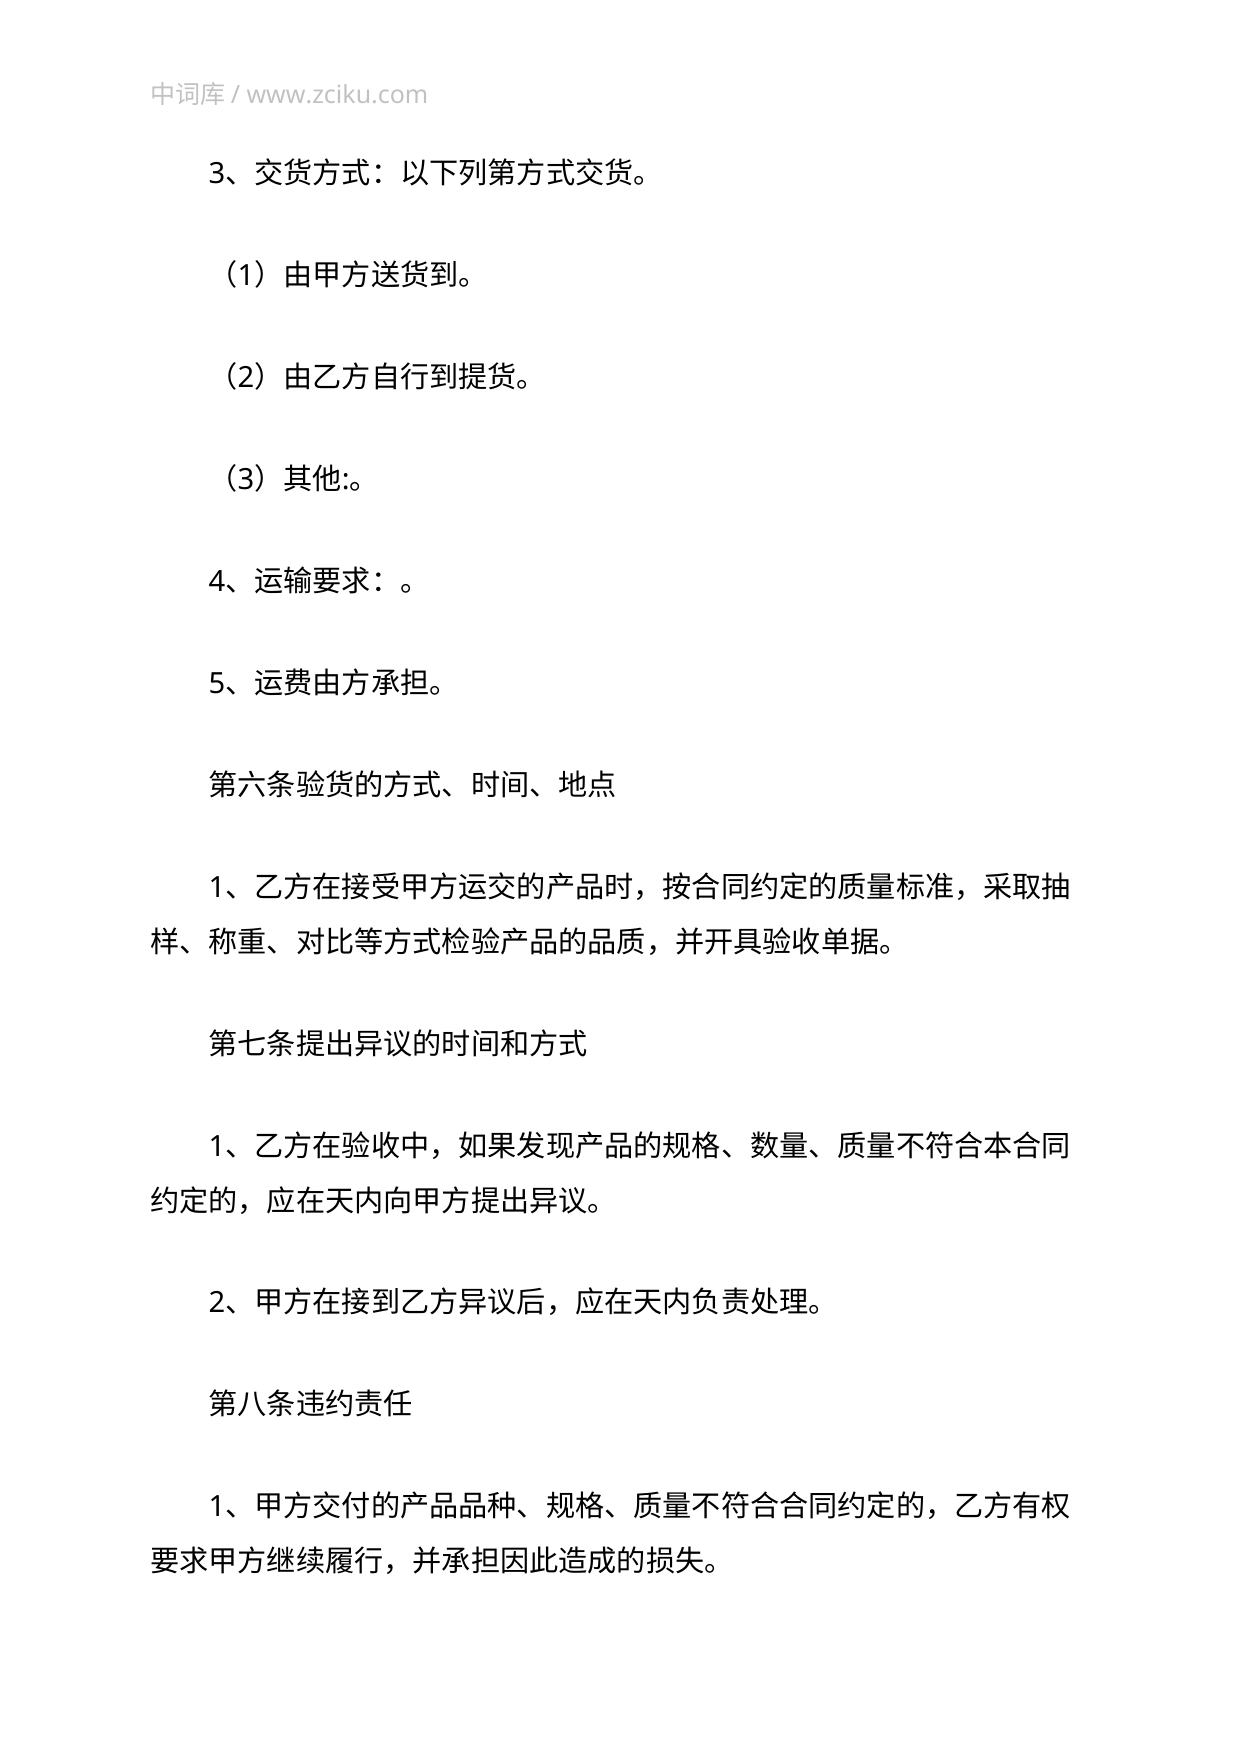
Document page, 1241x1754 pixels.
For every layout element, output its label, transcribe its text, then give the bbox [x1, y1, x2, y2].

text 5、运费由方承担。 [150, 660, 1090, 702]
text 4、运输要求：。 [150, 558, 1090, 600]
text 2、甲方在接到乙方异议后，应在天内负责处理。 [150, 1279, 1090, 1321]
text （3）其他:。 [150, 456, 1090, 498]
text （2）由乙方自行到提货。 [150, 354, 1090, 396]
text 第八条违约责任 [150, 1381, 1090, 1423]
text 第六条验货的方式、时间、地点 [150, 762, 1090, 804]
text 第七条提出异议的时间和方式 [150, 1020, 1090, 1063]
text 1、甲方交付的产品品种、规格、质量不符合合同约定的，乙方有权要求甲方继续履行，并承担因此造成的损失。 [150, 1483, 1090, 1580]
text 3、交货方式：以下列第方式交货。 [150, 150, 1090, 192]
text 1、乙方在接受甲方运交的产品时，按合同约定的质量标准，采取抽样、称重、对比等方式检验产品的品质，并开具验收单据。 [150, 864, 1090, 961]
text 1、乙方在验收中，如果发现产品的规格、数量、质量不符合本合同约定的，应在天内向甲方提出异议。 [150, 1122, 1090, 1219]
text （1）由甲方送货到。 [150, 252, 1090, 294]
